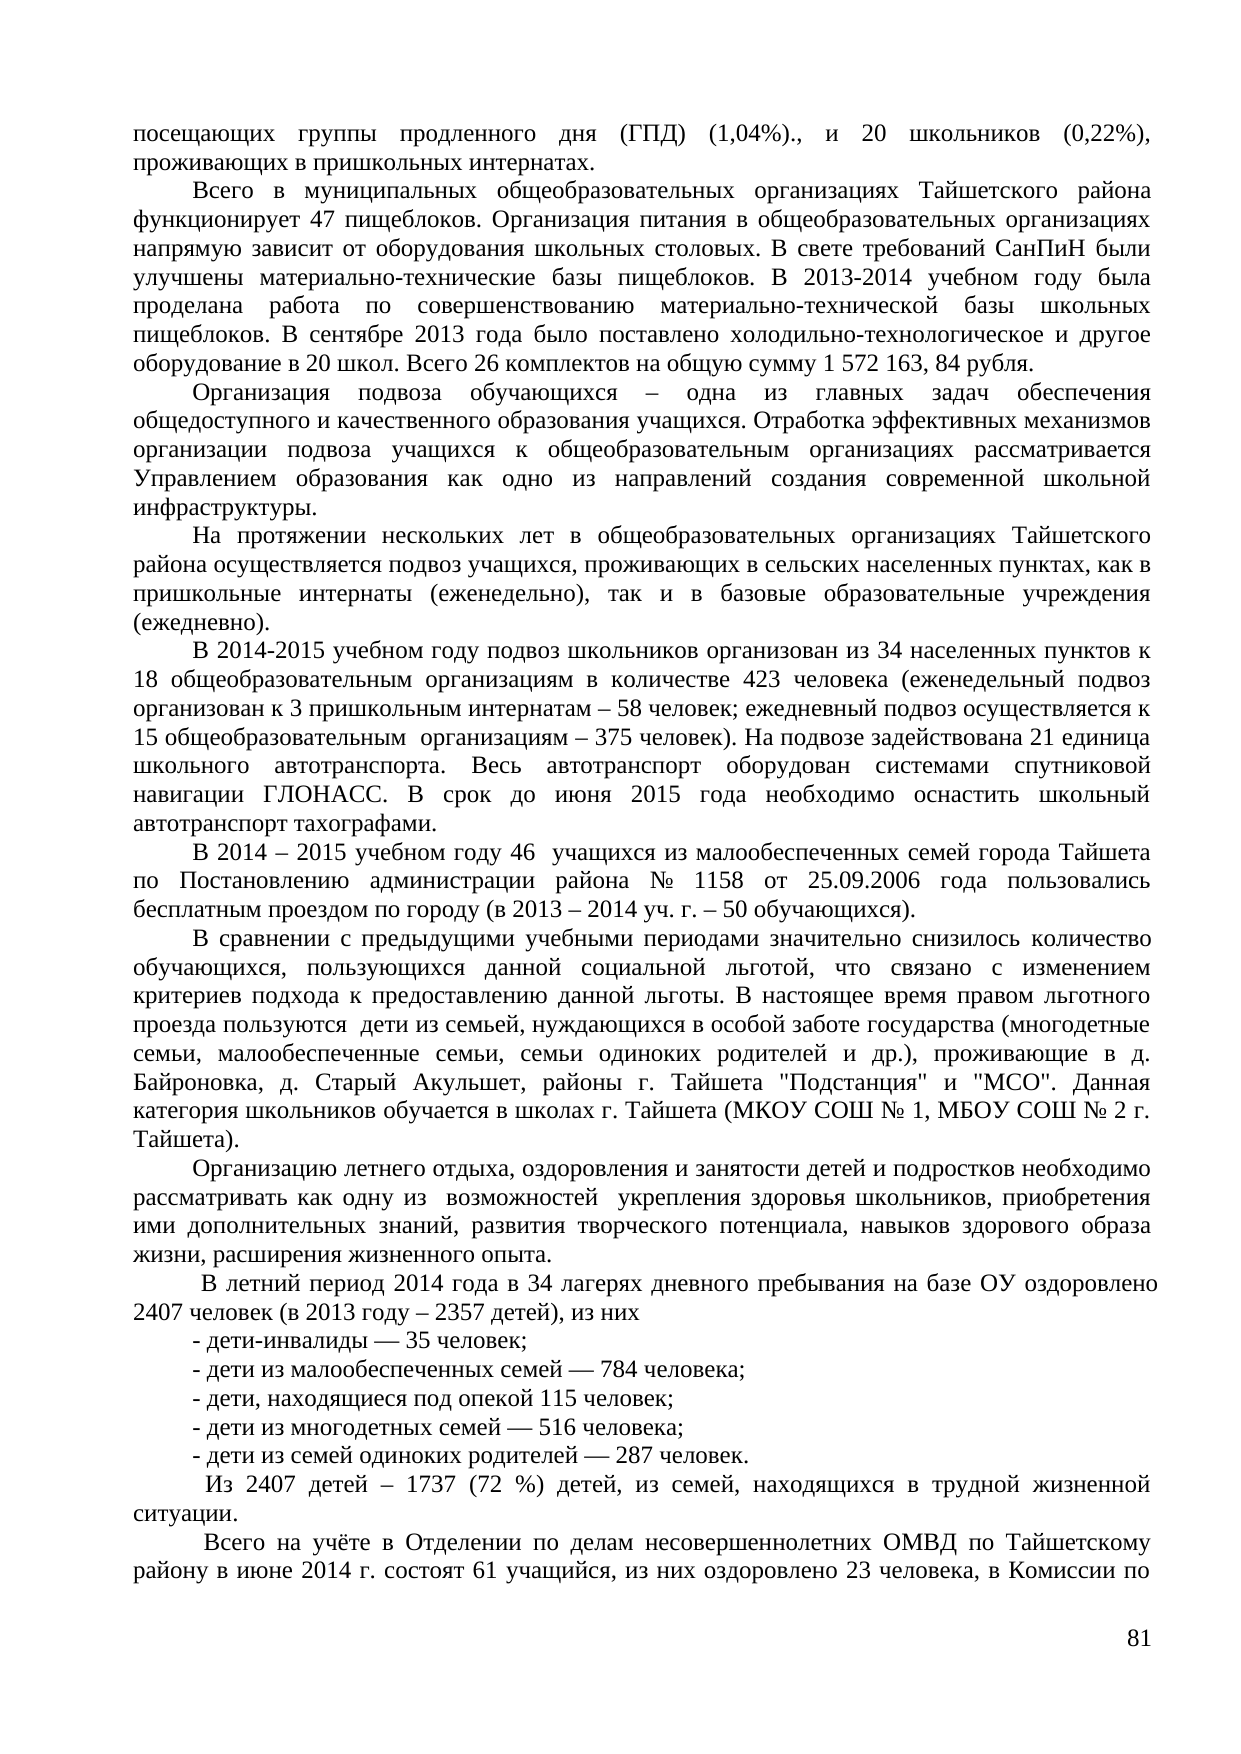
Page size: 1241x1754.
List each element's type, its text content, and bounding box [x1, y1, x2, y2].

text В 2014 – 2015 учебном году 46 учащихся из малообеспеченных семей города Тайшета по Постановлению администрации района № 1158 от 25.09.2006 года пользовались бесплатным проездом по городу (в 2013 – 2014 уч. г. – 50 обучающихся). [133, 837, 1152, 923]
text - дети из малообеспеченных семей — 784 человека; [133, 1354, 1152, 1383]
text На протяжении нескольких лет в общеобразовательных организациях Тайшетского района осуществляется подвоз учащихся, проживающих в сельских населенных пунктах, как в пришкольные интернаты (еженедельно), так и в базовые образовательные учреждения (ежедневно). [133, 521, 1152, 636]
text Из 2407 детей – 1737 (72 %) детей, из семей, находящихся в трудной жизненной ситуации. [133, 1469, 1152, 1527]
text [133, 1527, 1152, 1584]
text В летний период 2014 года в 34 лагерях дневного пребывания на базе ОУ оздоровлено 2407 человек (в 2013 году – 2357 детей), из них [133, 1268, 1160, 1326]
text Организацию летнего отдыха, оздоровления и занятости детей и подростков необходимо рассматривать как одну из возможностей укрепления здоровья школьников, приобретения ими дополнительных знаний, развития творческого потенциала, навыков здорового образа жизни, расширения жизненного опыта. [133, 1153, 1152, 1268]
text В сравнении с предыдущими учебными периодами значительно снизилось количество обучающихся, пользующихся данной социальной льготой, что связано с изменением критериев подхода к предоставлению данной льготы. В настоящее время правом льготного проезда пользуются дети из семьей, нуждающихся в особой заботе государства (многодетные семьи, малообеспеченные семьи, семьи одиноких родителей и др.), проживающие в д. Байроновка, д. Старый Акульшет, районы г. Тайшета "Подстанция" и "МСО". Данная категория школьников обучается в школах г. Тайшета (МКОУ СОШ № 1, МБОУ СОШ № . Тайшета). [133, 923, 1152, 1153]
text В 2014-2015 учебном году подвоз школьников организован из 34 населенных пунктов к 18 общеобразовательным организациям в количестве 423 человека (еженедельный подвоз организован к 3 пришкольным интернатам – 58 человек; ежедневный подвоз осуществляется к 15 общеобразовательным организациям – 375 человек). На подвозе задействована 21 единица школьного автотранспорта. Весь автотранспорт оборудован системами спутниковой навигации ГЛОНАСС. В срок до июня 2015 года необходимо оснастить школьный автотранспорт тахографами. [133, 636, 1152, 837]
text Организация подвоза обучающихся – одна из главных задач обеспечения общедоступного и качественного образования учащихся. Отработка эффективных механизмов организации подвоза учащихся к общеобразовательным организациях рассматривается Управлением образования как одно из направлений создания современной школьной инфраструктуры. [133, 377, 1152, 521]
text Всего в муниципальных общеобразовательных организациях Тайшетского района функционирует 47 пищеблоков. Организация питания в общеобразовательных организациях напрямую зависит от оборудования школьных столовых. В свете требований СанПиН были улучшены материально-технические базы пищеблоков. В 2013-2014 учебном году была проделана работа по совершенствованию материально-технической базы школьных пищеблоков. В сентябре 2013 года было поставлено холодильно-технологическое и другое оборудование в 20 школ. Всего 26 комплектов на общую сумму 1 572 163, 84 рубля. [133, 176, 1152, 377]
text - дети, находящиеся под опекой 115 человек; [133, 1383, 1152, 1412]
text - дети из семей одиноких родителей — 287 человек. [133, 1441, 1152, 1469]
text - дети из многодетных семей — 516 человека; [133, 1412, 1152, 1441]
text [133, 118, 1152, 176]
text - дети-инвалиды — 35 человек; [133, 1326, 1152, 1354]
